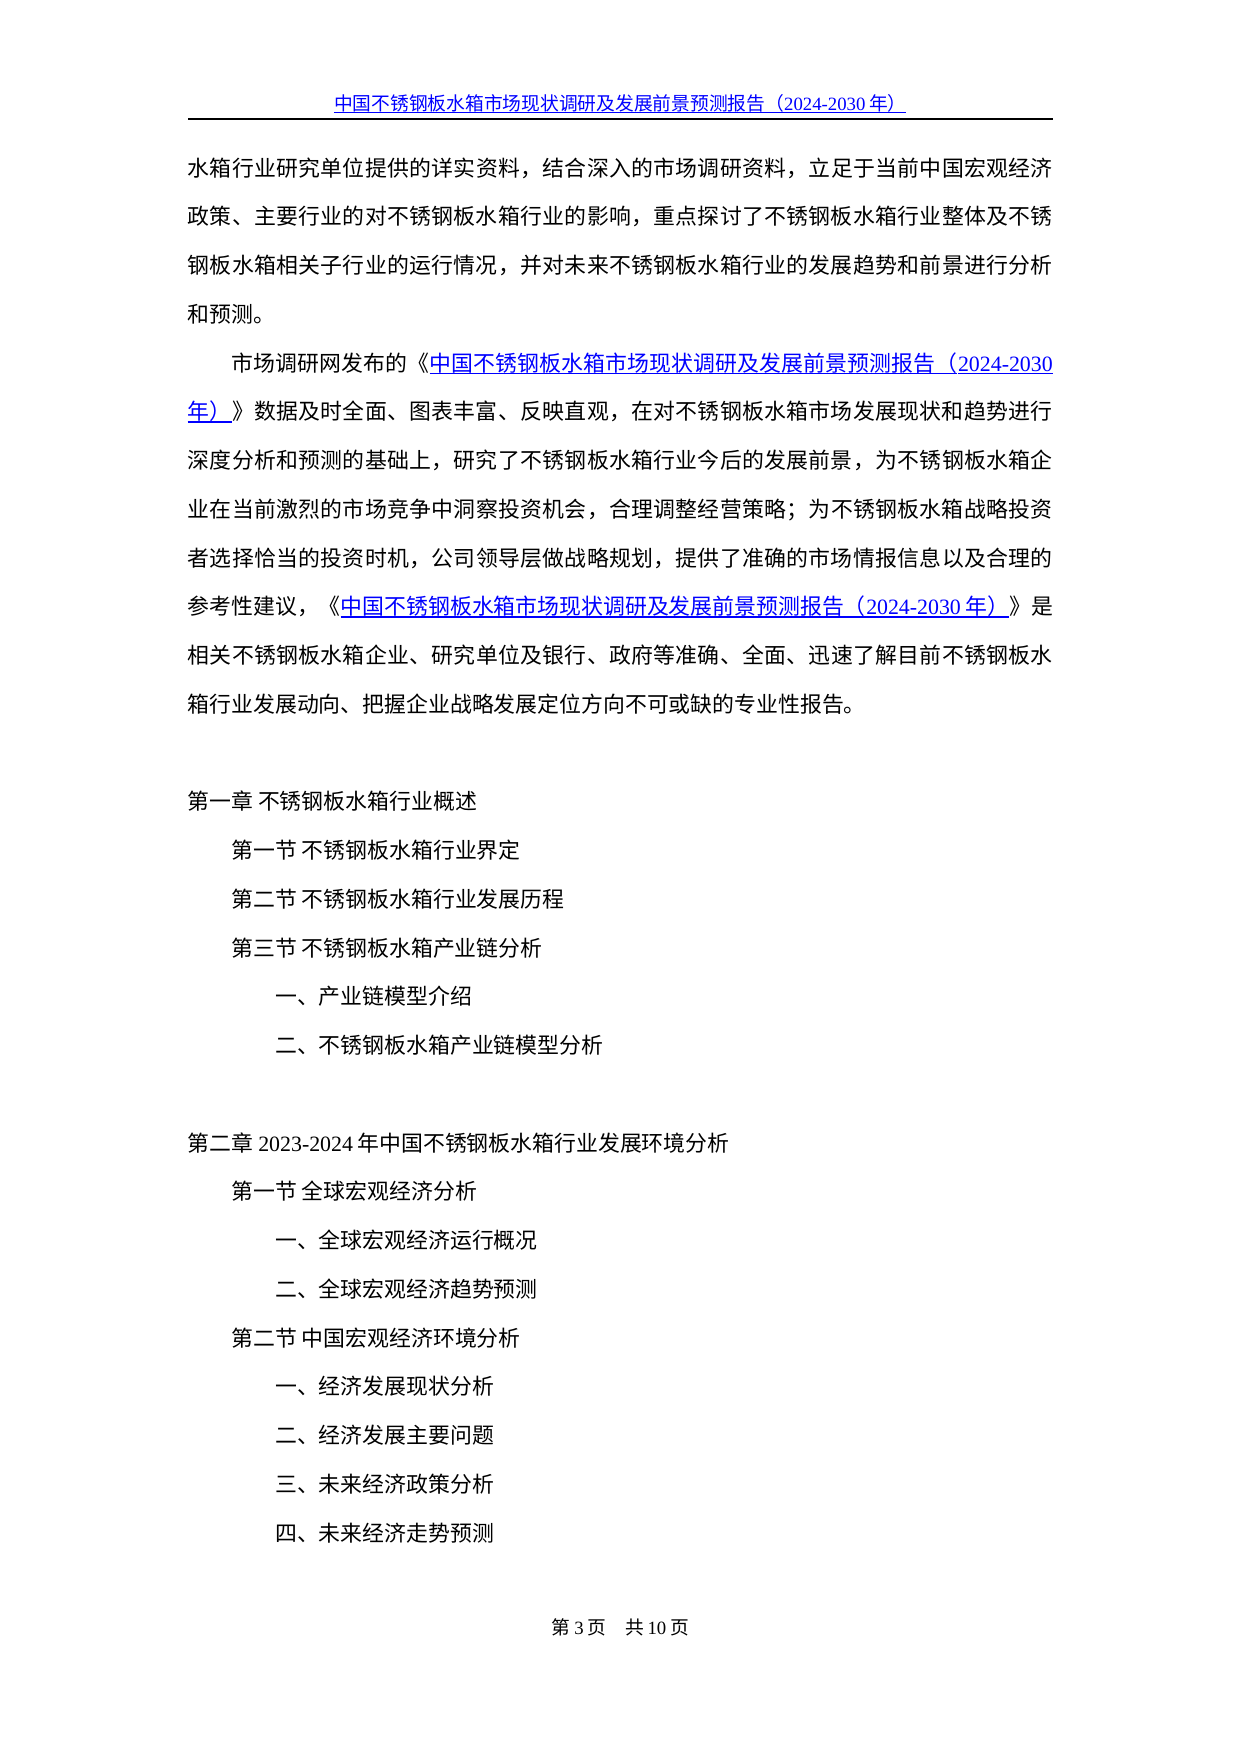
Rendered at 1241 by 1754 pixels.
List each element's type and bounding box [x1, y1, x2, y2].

text [187, 150, 1053, 1548]
